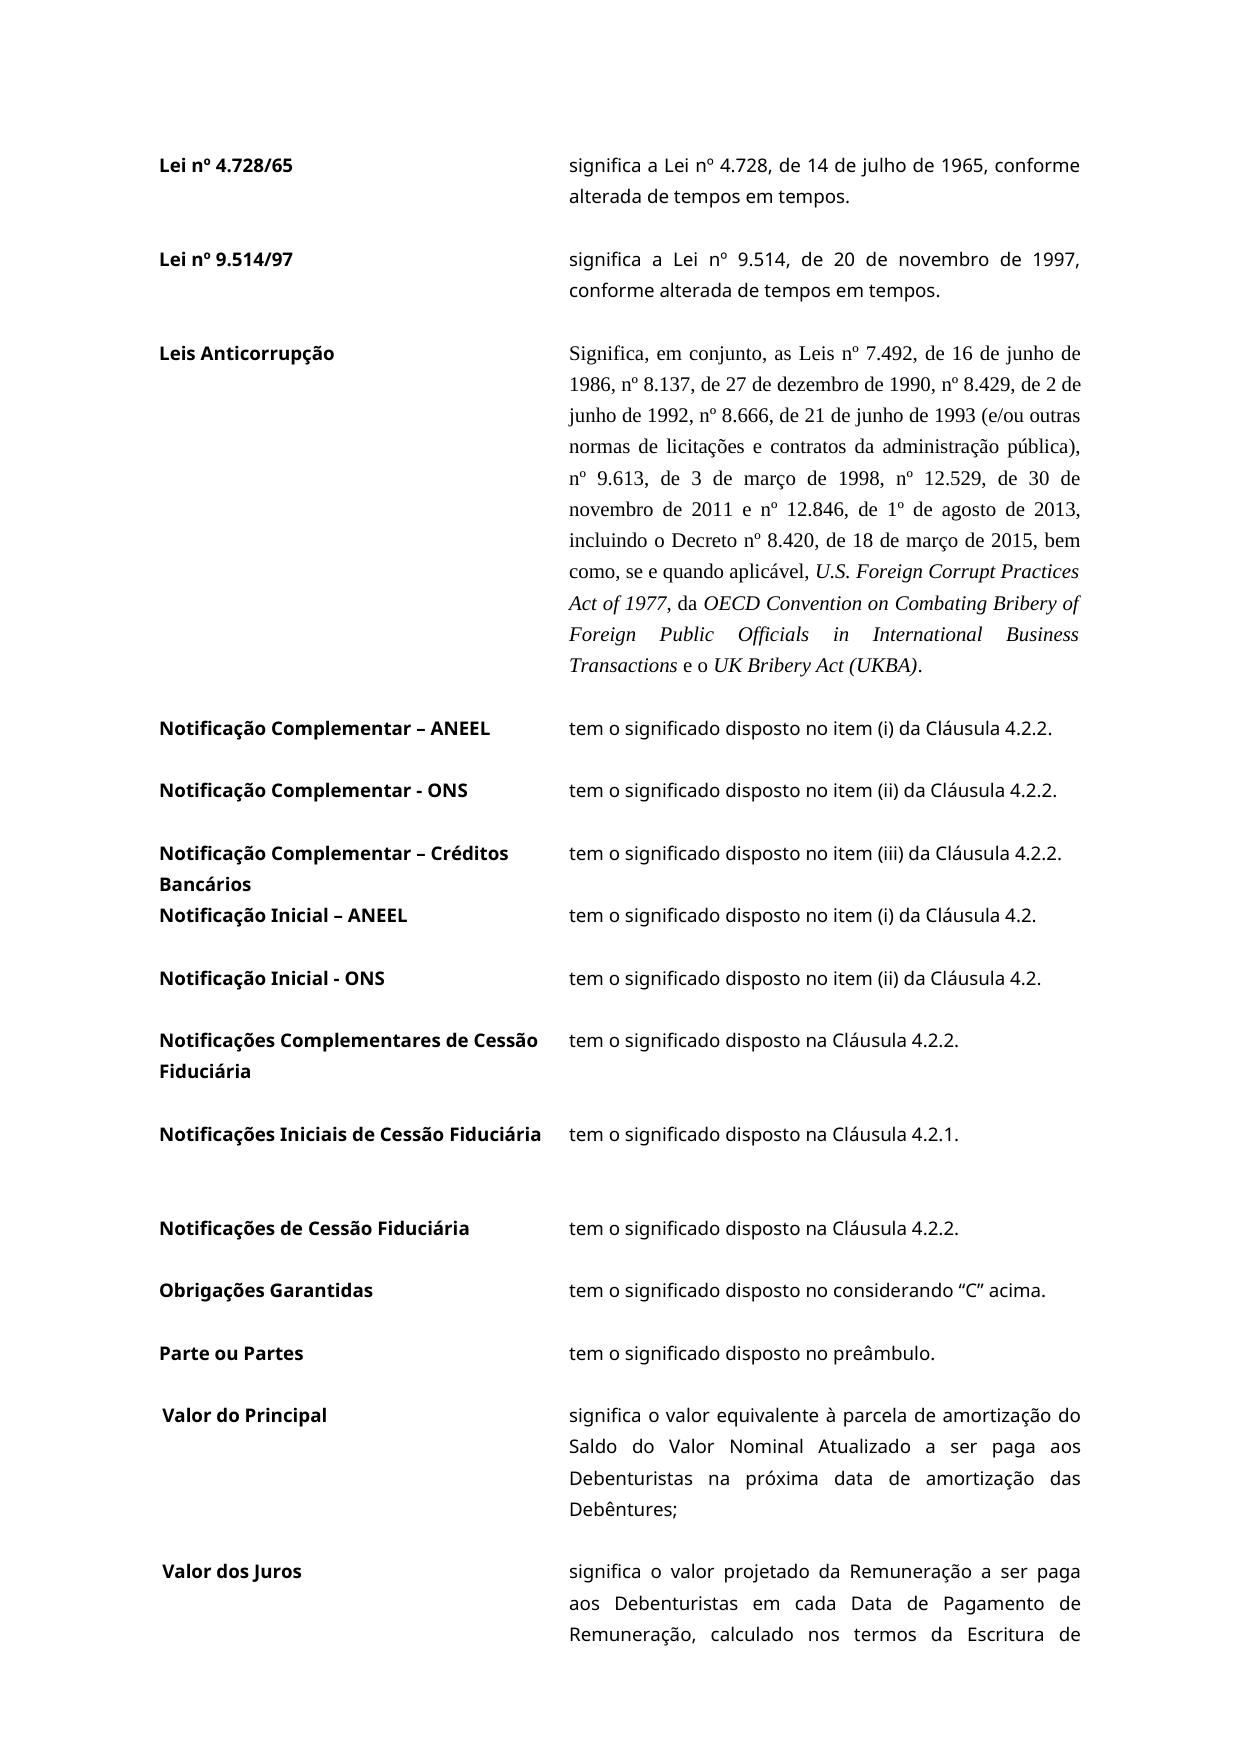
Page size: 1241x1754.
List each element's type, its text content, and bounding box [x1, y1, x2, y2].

table_cell Notificações Complementares de Cessão Fiduciária [148, 1023, 558, 1116]
table_cell Valor do Principal [148, 1398, 558, 1554]
table_cell Leis Anticorrupção [148, 335, 558, 710]
table_cell tem o significado disposto no item (i) da Cláusula 4.2.2. [558, 710, 1092, 773]
table_cell tem o significado disposto no item (ii) da Cláusula 4.2. [558, 960, 1092, 1023]
table_cell Parte ou Partes [148, 1335, 558, 1398]
table_cell tem o significado disposto na Cláusula 4.2.1. [558, 1116, 1092, 1210]
table_cell Notificação Complementar - ONS [148, 773, 558, 835]
table_cell Notificação Inicial – ANEEL [148, 898, 558, 960]
table_cell significa o valor equivalente à parcela de amortização do Saldo do Valor Nominal Atualizado a ser paga aos Debenturistas na próxima data de amortização das Debêntures; [558, 1398, 1092, 1554]
table_cell Lei nº 9.514/97 [148, 241, 558, 335]
table_cell tem o significado disposto na Cláusula 4.2.2. [558, 1023, 1092, 1116]
table_cell Notificações Iniciais de Cessão Fiduciária [148, 1116, 558, 1210]
table_cell Significa, em conjunto, as Leis nº 7.492, de 16 de junho de 1986, nº 8.137, de 27 de dezembro de 1990, nº 8.429, de 2 de junho de 1992, nº 8.666, de 21 de junho de 1993 (e/ou outras normas de licitações e contratos da administração pública), nº 9.613, de 3 de março de 1998, nº 12.529, de 30 de novembro de 2011 e nº 12.846, de 1º de agosto de 2013, incluindo o Decreto nº 8.420, de 18 de março de 2015, bem como, se e quando aplicável, U.S. Foreign Corrupt Practices Act of 1977, da OECD Convention on Combating Bribery of Foreign Public Officials in International Business Transactions e o UK Bribery Act (UKBA). [558, 335, 1092, 710]
table_cell tem o significado disposto no item (i) da Cláusula 4.2. [558, 898, 1092, 960]
table_cell Valor dos Juros [148, 1554, 558, 1648]
table_cell tem o significado disposto no preâmbulo. [558, 1335, 1092, 1398]
table_cell Notificação Complementar – ANEEL [148, 710, 558, 773]
table_cell Lei nº 4.728/65 [148, 148, 558, 241]
table_cell Notificação Inicial - ONS [148, 960, 558, 1023]
table_cell tem o significado disposto no item (ii) da Cláusula 4.2.2. [558, 773, 1092, 835]
table_cell tem o significado disposto no considerando “C” acima. [558, 1273, 1092, 1335]
table_cell tem o significado disposto no item (iii) da Cláusula 4.2.2. [558, 835, 1092, 898]
table_cell Obrigações Garantidas [148, 1273, 558, 1335]
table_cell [558, 1554, 1092, 1648]
table_cell Notificações de Cessão Fiduciária [148, 1210, 558, 1273]
table_cell tem o significado disposto na Cláusula 4.2.2. [558, 1210, 1092, 1273]
table_cell significa a Lei nº 4.728, de 14 de julho de 1965, conforme alterada de tempos em tempos. [558, 148, 1092, 241]
table_cell Notificação Complementar – Créditos Bancários [148, 835, 558, 898]
table_cell significa a Lei nº 9.514, de 20 de novembro de 1997, conforme alterada de tempos em tempos. [558, 241, 1092, 335]
